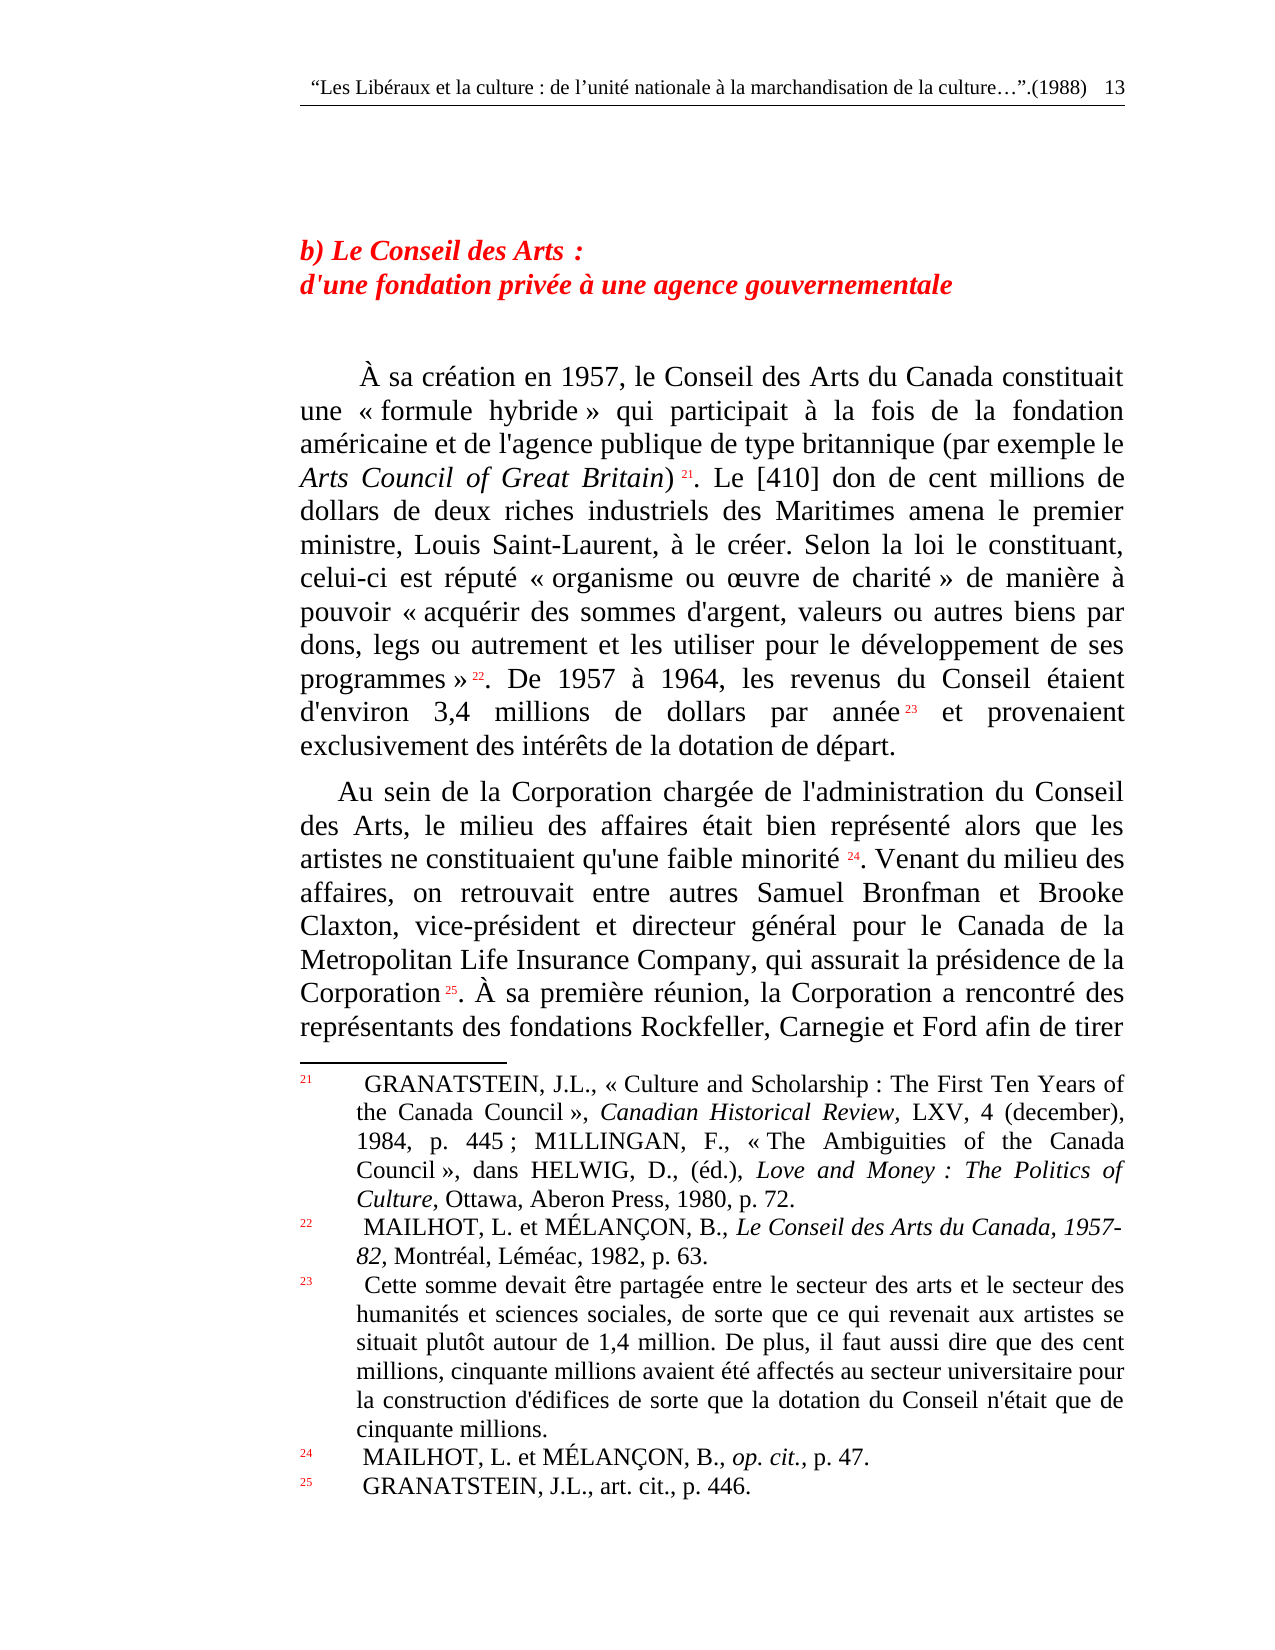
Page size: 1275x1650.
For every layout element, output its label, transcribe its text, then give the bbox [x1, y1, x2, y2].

text Au sein de la Corporation chargée de l'administration du Conseil des Arts, le milieu des affaires était bien représenté alors que les artistes ne constituaient qu'une faible minorité . Venant du milieu des affaires, on retrouvait entre autres Samuel Bronfman et Brooke Claxton, vice-président et directeur général pour le Canada de la Metropolitan Life Insurance Company, qui assurait la présidence de la Corporation . À sa première réunion, la Corporation a rencontré des représentants des fondations Rockfeller, Carnegie et Ford afin de tirer profit de leur expérience. Il fut retenu que le Conseil devait favoriser l'excellence plutôt que de saupoudrer ses dons. La dotation de départ était administrée par un comité d'investissement dirigé par Graham Towers, premier gouverneur de la Banque du Canada, assisté de James Muir, président de la Banque royale et J. G. Hungeford, président du National Trust Company. [300, 774, 1125, 1042]
text b) Le Conseil des Arts : d'une fondation privée à une agence gouvernementale [300, 233, 1125, 301]
text À sa création en 1957, le Conseil des Arts du Canada constituait une « formule hybride » qui participait à la fois de la fondation américaine et de l'agence publique de type britannique (par exemple le Arts Council of Great Britain) . Le [410] don de cent millions de dollars de deux riches industriels des Maritimes amena le premier ministre, Louis Saint-Laurent, à le créer. Selon la loi le constituant, celui-ci est réputé « organisme ou œuvre de charité » de manière à pouvoir « acquérir des sommes d'argent, valeurs ou autres biens par dons, legs ou autrement et les utiliser pour le développement de ses programmes » . De 1957 à 1964, les revenus du Conseil étaient d'environ 3,4 millions de dollars par année et provenaient exclusivement des intérêts de la dotation de départ. [300, 359, 1125, 762]
